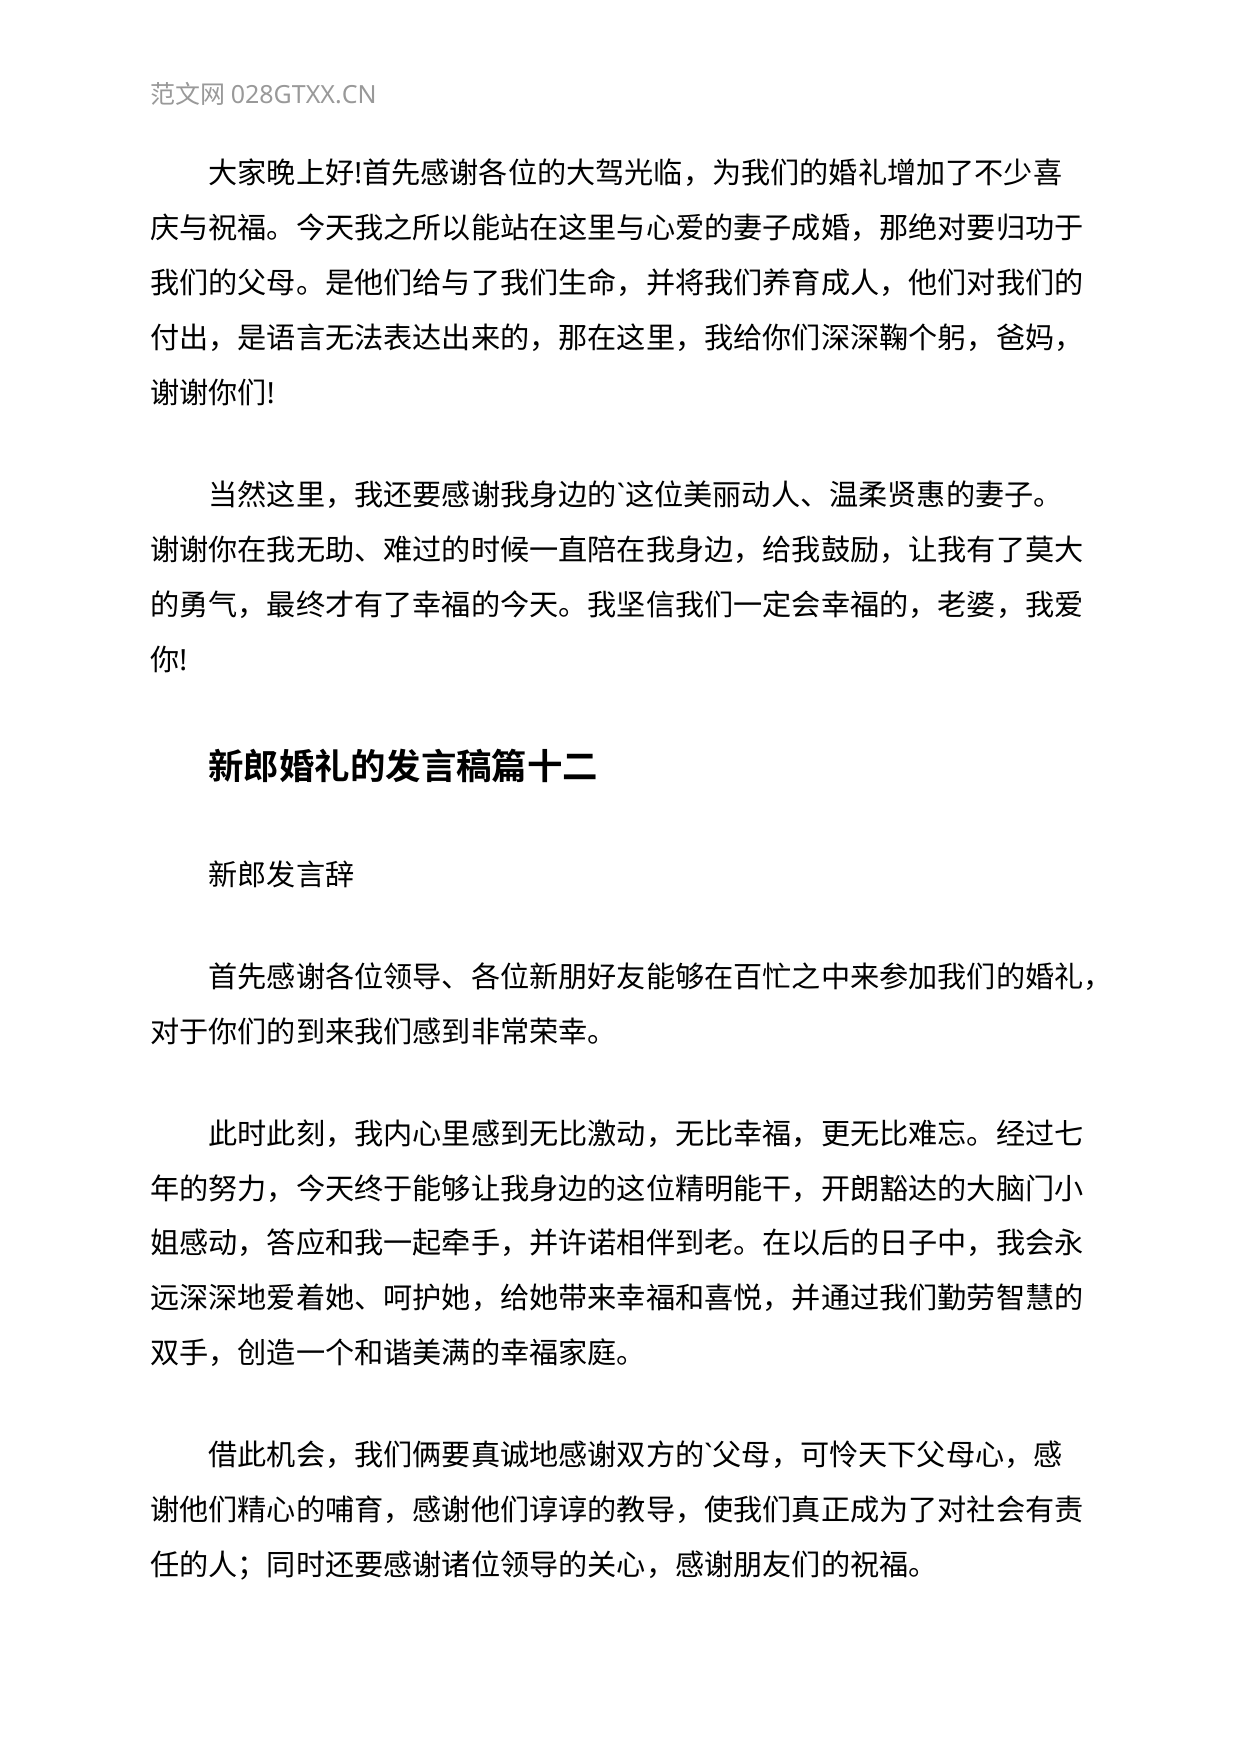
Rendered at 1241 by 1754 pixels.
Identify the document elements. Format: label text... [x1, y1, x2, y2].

text 此时此刻，我内心里感到无比激动，无比幸福，更无比难忘。经过七年的努力，今天终于能够让我身边的这位精明能干，开朗豁达的大脑门小姐感动，答应和我一起牵手，并许诺相伴到老。在以后的日子中，我会永远深深地爱着她、呵护她，给她带来幸福和喜悦，并通过我们勤劳智慧的双手，创造一个和谐美满的幸福家庭。 [150, 1110, 1090, 1372]
text 新郎发言辞 [150, 852, 1090, 894]
text 当然这里，我还要感谢我身边的`这位美丽动人、温柔贤惠的妻子。谢谢你在我无助、难过的时候一直陪在我身边，给我鼓励，让我有了莫大的勇气，最终才有了幸福的今天。我坚信我们一定会幸福的，老婆，我爱你! [150, 472, 1090, 679]
text 大家晚上好!首先感谢各位的大驾光临，为我们的婚礼增加了不少喜庆与祝福。今天我之所以能站在这里与心爱的妻子成婚，那绝对要归功于我们的父母。是他们给与了我们生命，并将我们养育成人，他们对我们的付出，是语言无法表达出来的，那在这里，我给你们深深鞠个躬，爸妈，谢谢你们! [150, 150, 1090, 412]
text 借此机会，我们俩要真诚地感谢双方的`父母，可怜天下父母心，感谢他们精心的哺育，感谢他们谆谆的教导，使我们真正成为了对社会有责任的人；同时还要感谢诸位领导的关心，感谢朋友们的祝福。 [150, 1432, 1090, 1584]
text 首先感谢各位领导、各位新朋好友能够在百忙之中来参加我们的婚礼，对于你们的到来我们感到非常荣幸。 [150, 954, 1090, 1051]
text 新郎婚礼的发言稿篇十二 [150, 738, 1090, 790]
